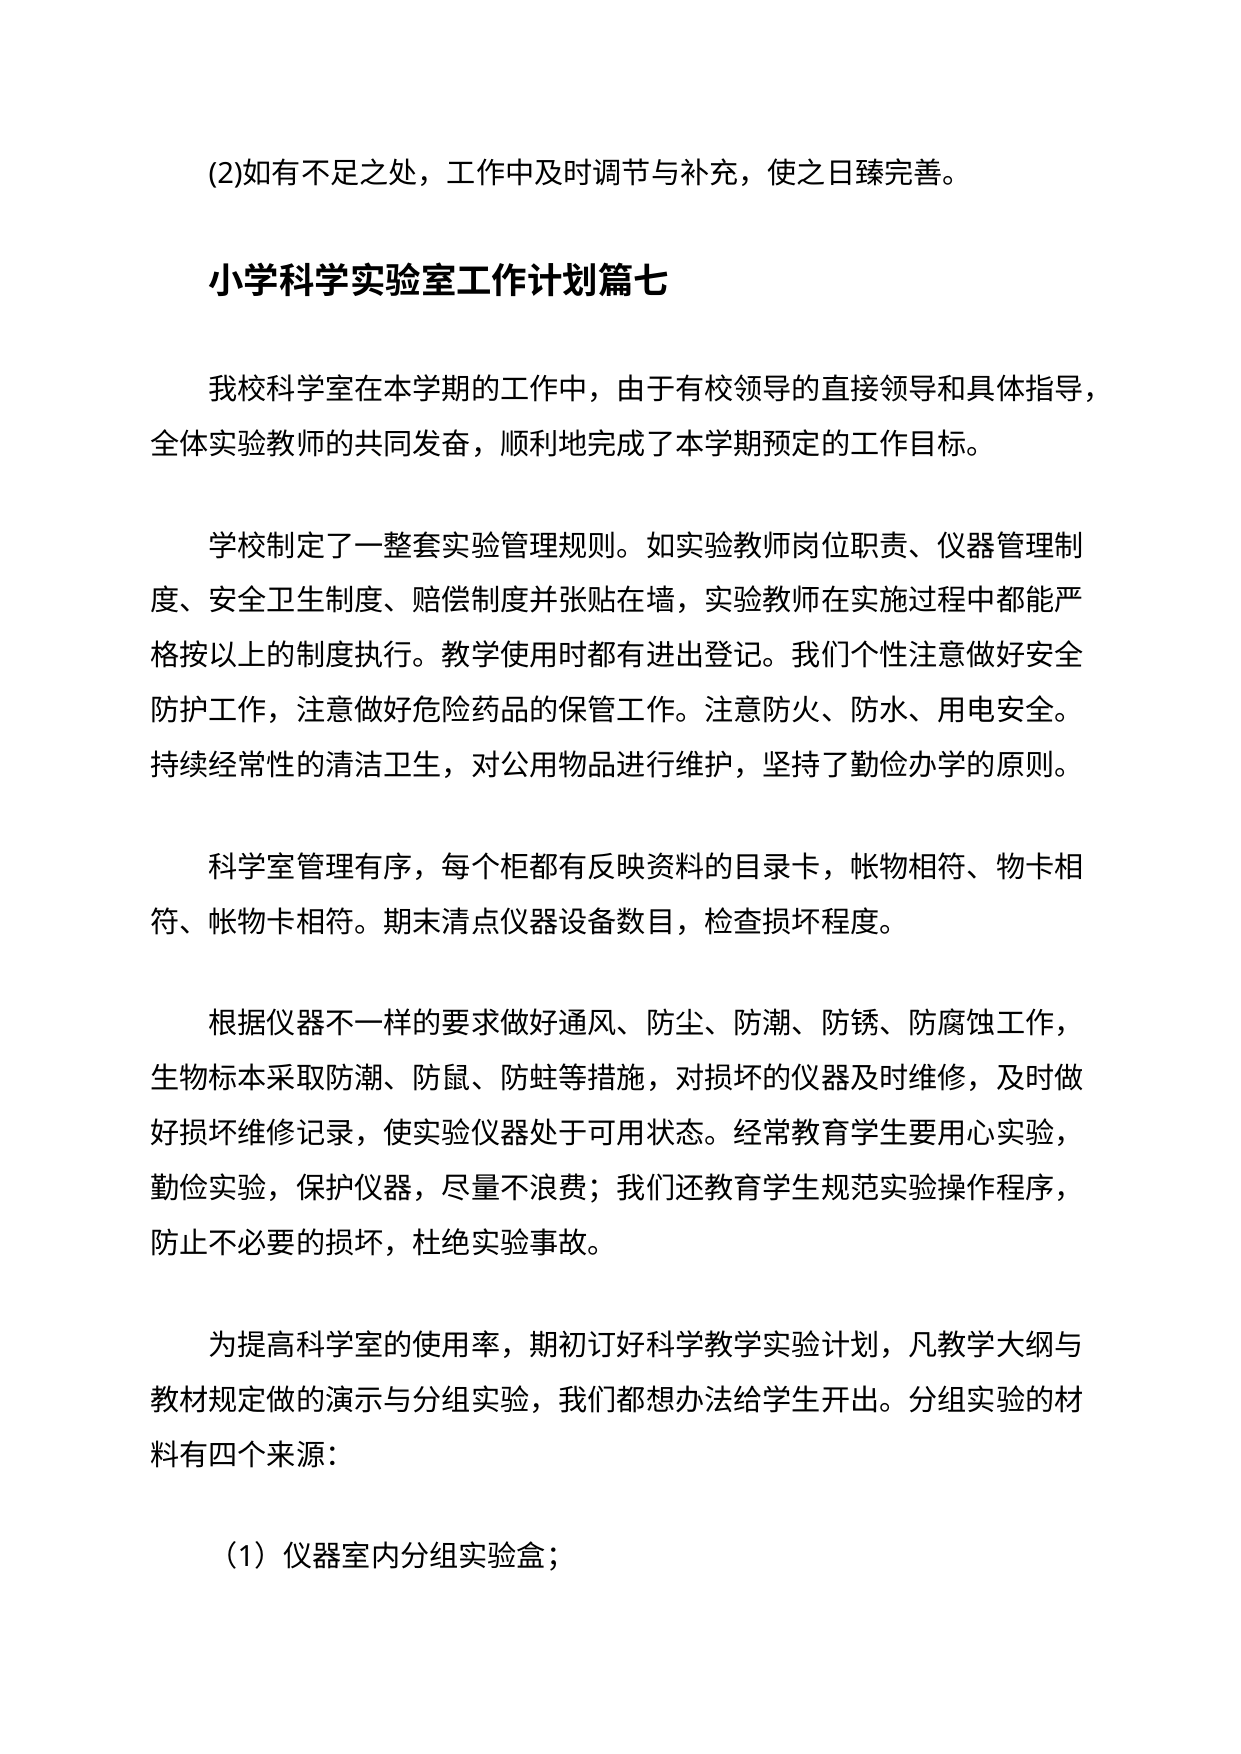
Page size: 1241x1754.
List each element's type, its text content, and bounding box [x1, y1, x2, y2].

text 学校制定了一整套实验管理规则。如实验教师岗位职责、仪器管理制度、安全卫生制度、赔偿制度并张贴在墙，实验教师在实施过程中都能严格按以上的制度执行。教学使用时都有进出登记。我们个性注意做好安全防护工作，注意做好危险药品的保管工作。注意防火、防水、用电安全。持续经常性的清洁卫生，对公用物品进行维护，坚持了勤俭办学的原则。 [150, 522, 1090, 784]
text 我校科学室在本学期的工作中，由于有校领导的直接领导和具体指导，全体实验教师的共同发奋，顺利地完成了本学期预定的工作目标。 [150, 365, 1090, 463]
text 为提高科学室的使用率，期初订好科学教学实验计划，凡教学大纲与教材规定做的演示与分组实验，我们都想办法给学生开出。分组实验的材料有四个来源： [150, 1321, 1090, 1473]
text （1）仪器室内分组实验盒； [150, 1533, 1090, 1575]
text 科学室管理有序，每个柜都有反映资料的目录卡，帐物相符、物卡相符、帐物卡相符。期末清点仪器设备数目，检查损坏程度。 [150, 843, 1090, 941]
text 根据仪器不一样的要求做好通风、防尘、防潮、防锈、防腐蚀工作，生物标本采取防潮、防鼠、防蛀等措施，对损坏的仪器及时维修，及时做好损坏维修记录，使实验仪器处于可用状态。经常教育学生要用心实验，勤俭实验，保护仪器，尽量不浪费；我们还教育学生规范实验操作程序，防止不必要的损坏，杜绝实验事故。 [150, 1000, 1090, 1262]
text 小学科学实验室工作计划篇七 [150, 252, 1090, 303]
text (2)如有不足之处，工作中及时调节与补充，使之日臻完善。 [150, 150, 1090, 192]
